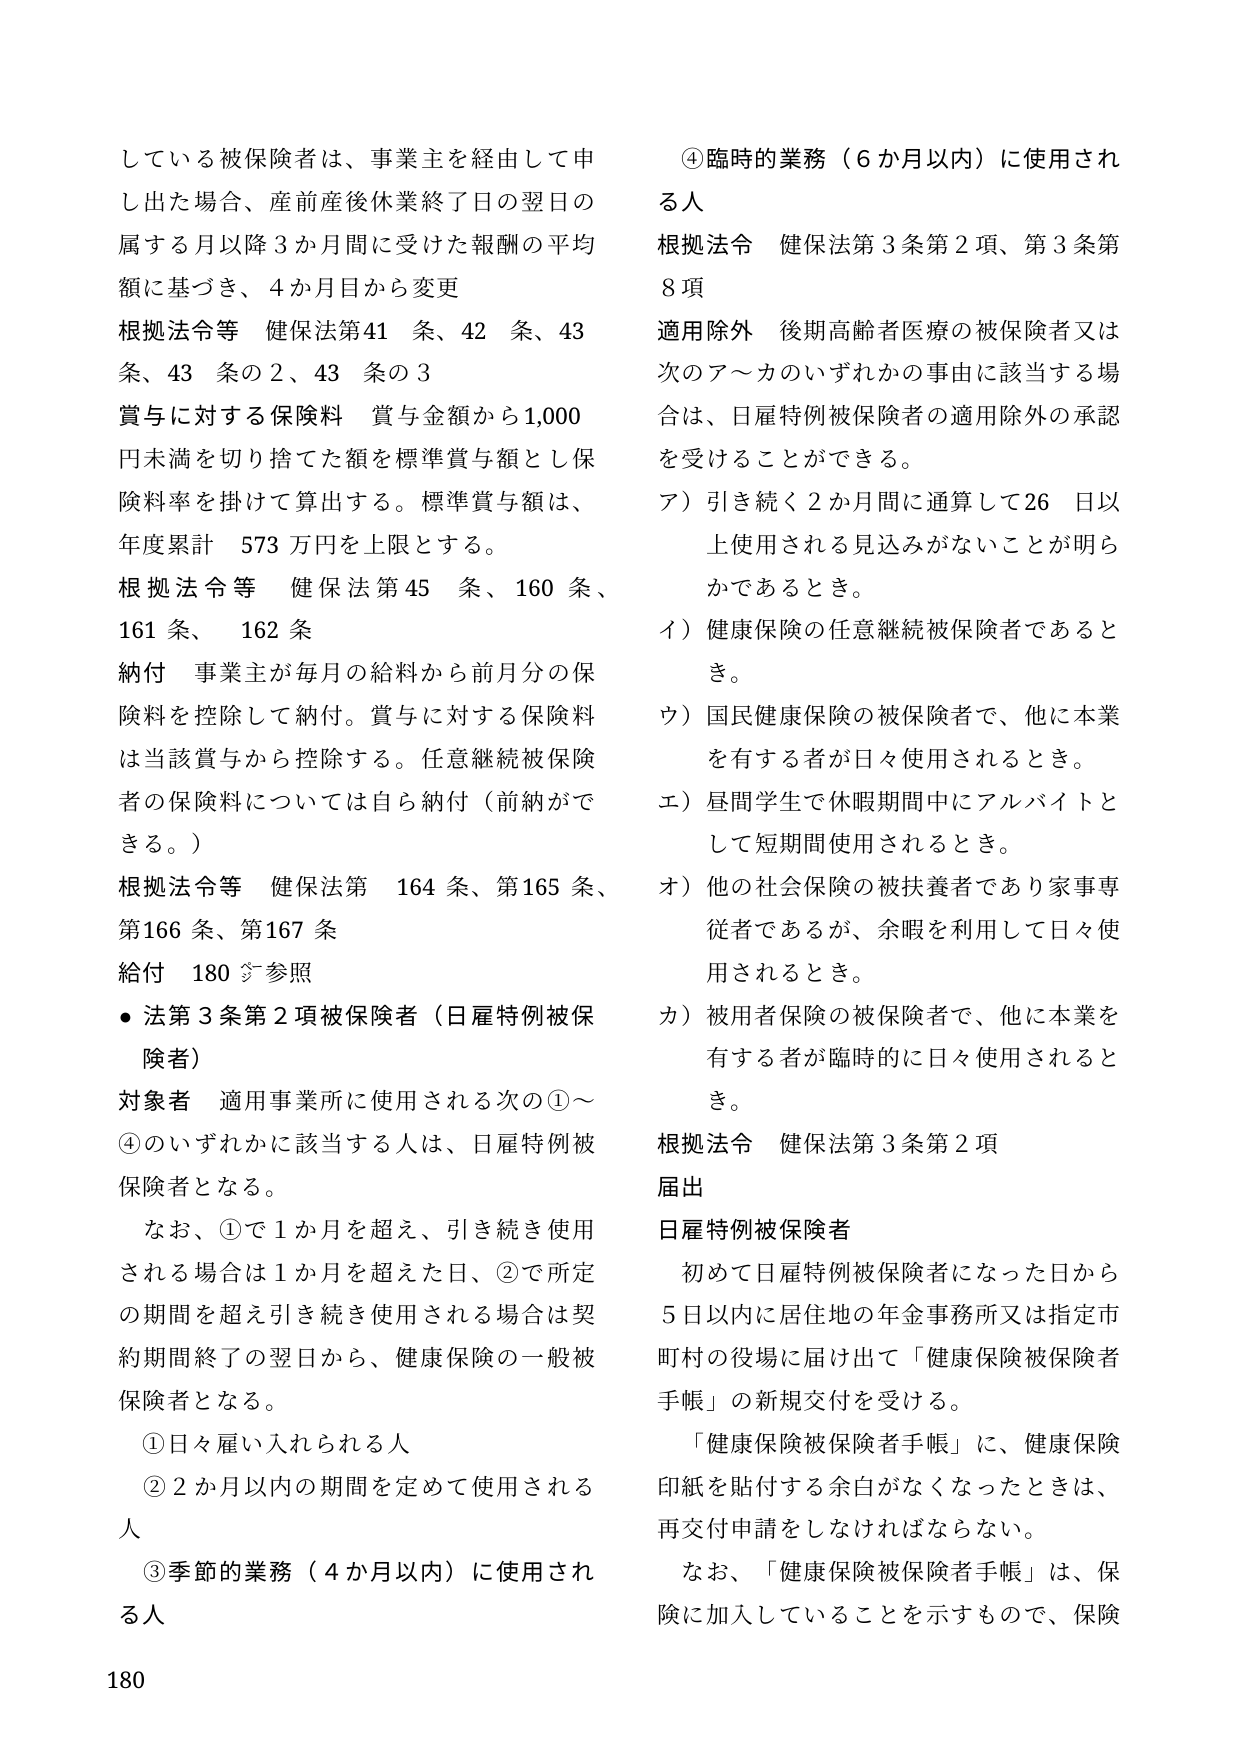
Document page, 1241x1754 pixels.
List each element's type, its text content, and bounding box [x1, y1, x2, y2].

text 賞与に対する保険料 賞与金額から1,000円未満を切り捨てた額を標準賞与額とし保険料率を掛けて算出する。標準賞与額は、年度累計 573万円を上限とする。 [118, 393, 597, 565]
text ③季節的業務（４か月以内）に使用される人 [118, 1549, 597, 1635]
text 納付 事業主が毎月の給料から前月分の保険料を控除して納付。賞与に対する保険料は当該賞与から控除する。任意継続被保険者の保険料については自ら納付（前納ができる。） [118, 650, 597, 864]
text なお、①で１か月を超え、引き続き使用される場合は１か月を超えた日、②で所定の期間を超え引き続き使用される場合は契約期間終了の翌日から、健康保険の一般被保険者となる。 [118, 1207, 597, 1421]
text カ）被用者保険の被保険者で、他に本業を有する者が臨時的に日々使用されるとき。 [643, 993, 1122, 1121]
text 初めて日雇特例被保険者になった日から５日以内に居住地の年金事務所又は指定市町村の役場に届け出て「健康保険被保険者手帳」の新規交付を受ける。 [643, 1250, 1122, 1421]
text 適用除外 後期高齢者医療の被保険者又は次のア～カのいずれかの事由に該当する場合は、日雇特例被保険者の適用除外の承認を受けることができる。 [643, 308, 1122, 479]
text 「健康保険被保険者手帳」に、健康保険印紙を貼付する余白がなくなったときは、再交付申請をしなければならない。 [643, 1421, 1122, 1549]
text 日雇特例被保険者 [643, 1207, 1122, 1250]
text 給付 180㌻参照 [118, 950, 597, 993]
text ①日々雇い入れられる人 [118, 1421, 597, 1464]
text 根拠法令 健保法第３条第２項 [643, 1121, 1122, 1164]
text イ）健康保険の任意継続被保険者であるとき。 [643, 607, 1122, 693]
text ④臨時的業務（６か月以内）に使用される人 [643, 137, 1122, 222]
text 根拠法令等 健保法第41条、42条、43条、43条の２、43条の３ [118, 308, 597, 393]
text ②２か月以内の期間を定めて使用される人 [118, 1464, 597, 1549]
text ア）引き続く２か月間に通算して26日以上使用される見込みがないことが明らかであるとき。 [643, 479, 1122, 607]
text オ）他の社会保険の被扶養者であり家事専従者であるが、余暇を利用して日々使用されるとき。 [643, 864, 1122, 993]
text ウ）国民健康保険の被保険者で、他に本業を有する者が日々使用されるとき。 [643, 693, 1122, 779]
text 根拠法令 健保法第３条第２項、第３条第８項 [643, 222, 1122, 308]
text 根拠法令等 健保法第45条、160条、161条、 162条 [118, 565, 597, 650]
text エ）昼間学生で休暇期間中にアルバイトとして短期間使用されるとき。 [643, 779, 1122, 864]
subtitle ●法第３条第２項被保険者（日雇特例被保険者） [118, 993, 597, 1078]
text 対象者 適用事業所に使用される次の①～④のいずれかに該当する人は、日雇特例被保険者となる。 [118, 1078, 597, 1207]
text ⑤産前産後休業終了時改定 産前産後休業終了時に当該産前産後休業に係る子を養育している被保険者は、事業主を経由して申し出た場合、産前産後休業終了日の翌日の属する月以降３か月間に受けた報酬の平均額に基づき、４か月目から変更 [118, 137, 597, 308]
text 届出 [643, 1164, 1122, 1207]
text 根拠法令等 健保法第 164条、第165条、第166条、第167条 [118, 864, 597, 950]
